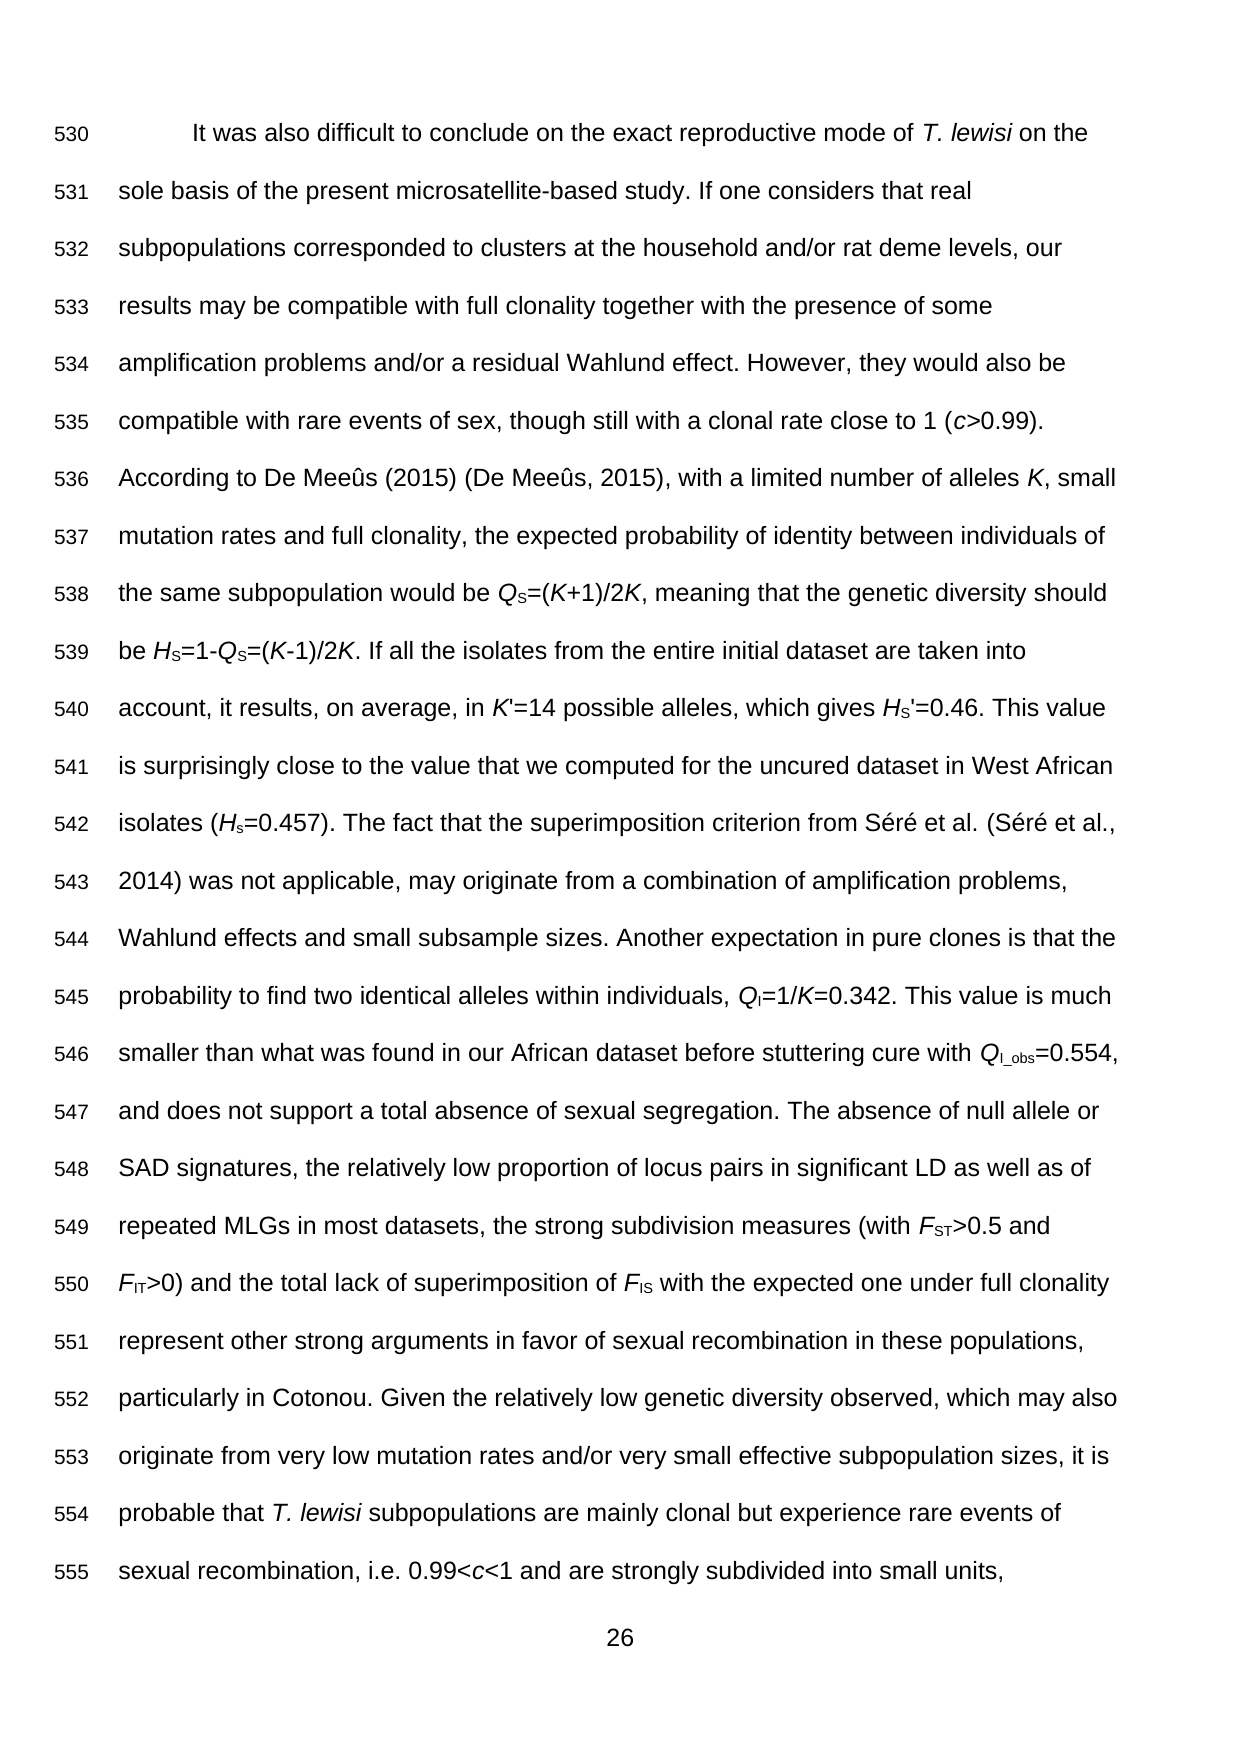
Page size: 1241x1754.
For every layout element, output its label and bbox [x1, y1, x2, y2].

text [118, 118, 1122, 1584]
